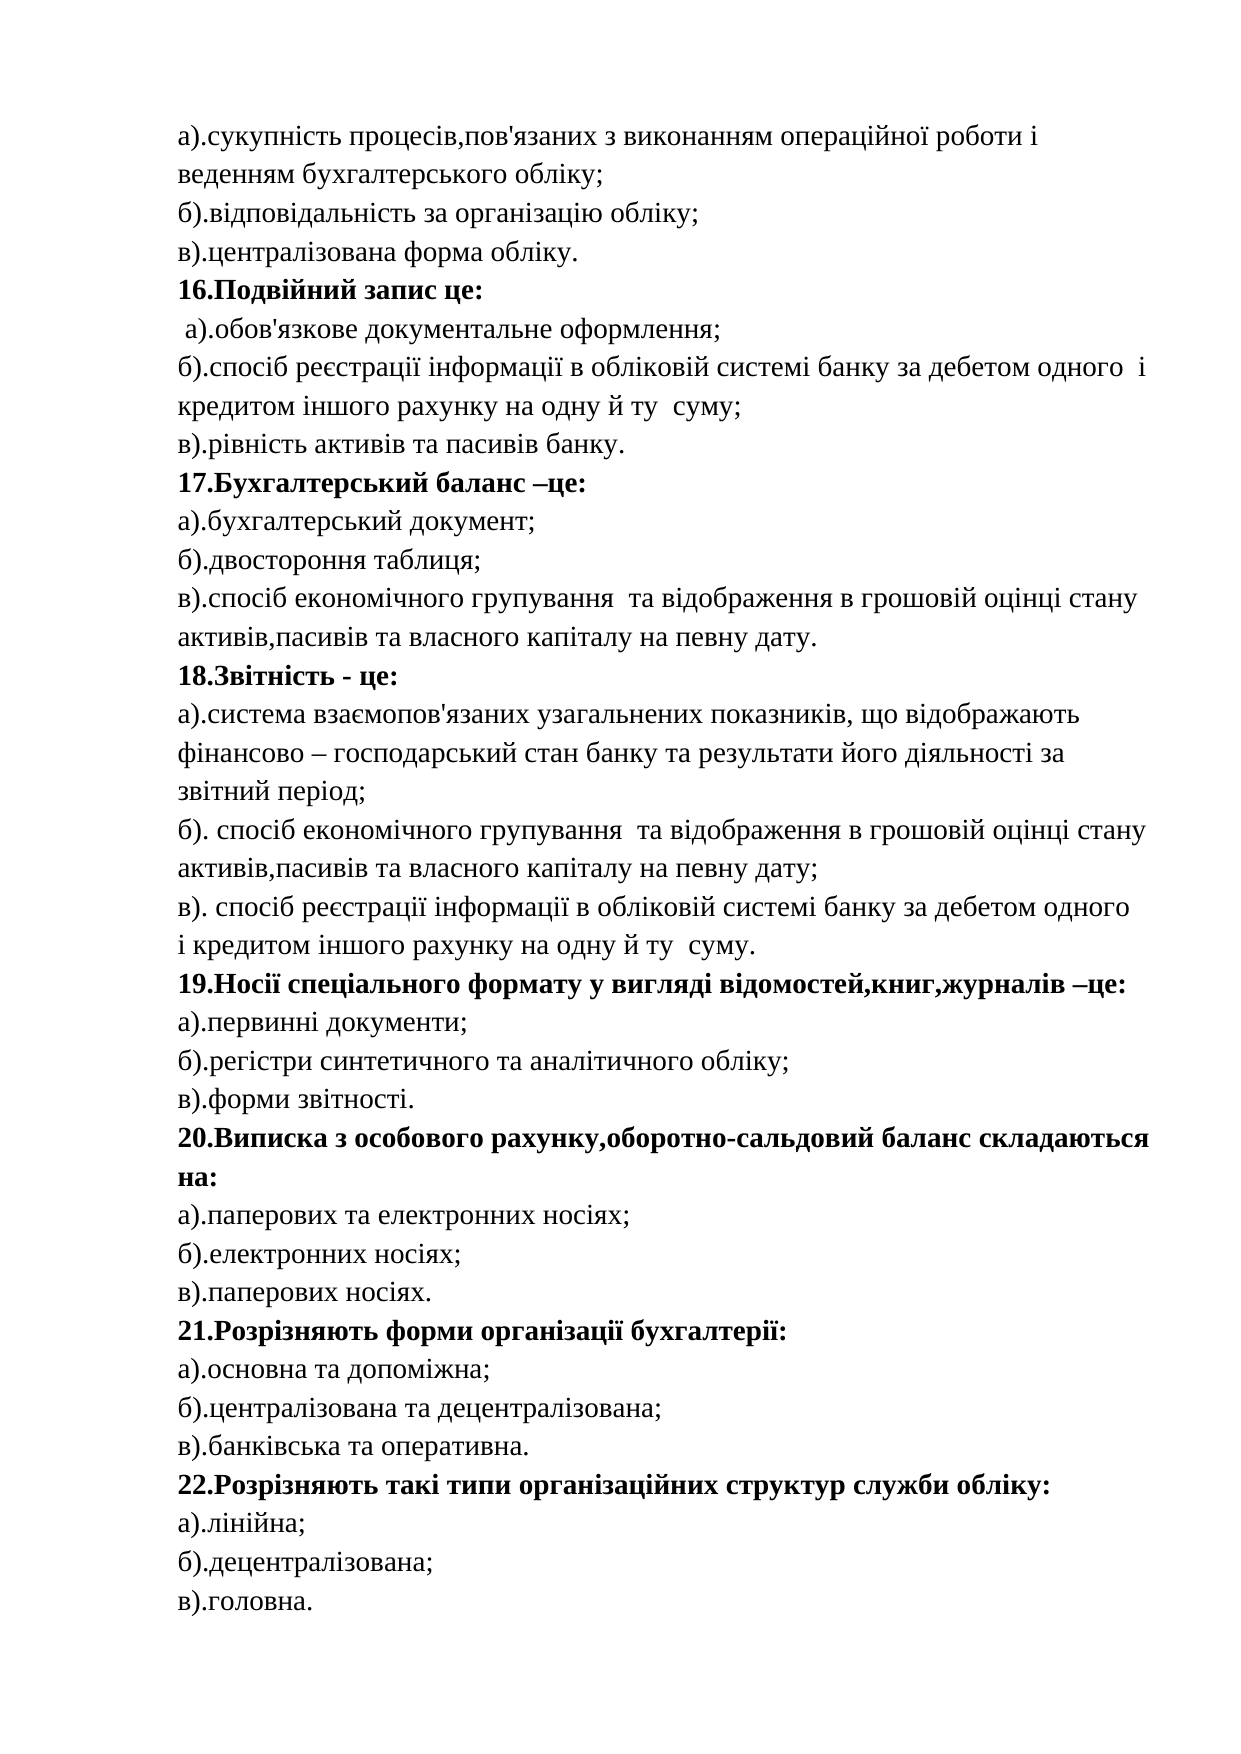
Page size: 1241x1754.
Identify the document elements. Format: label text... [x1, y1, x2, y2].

text б). спосіб економічного групування та відображення в грошовій оцінці стану активів,пасивів та власного капіталу на певну дату; [177, 812, 1152, 884]
text в).централізована форма обліку. [177, 234, 1152, 267]
text б).відповідальність за організацію обліку; [177, 195, 1152, 229]
text б).електронних носіях; [177, 1236, 1152, 1269]
text в).рівність активів та пасивів банку. [177, 426, 1152, 460]
text в).головна. [177, 1583, 1152, 1616]
text а).первинні документи; [177, 1004, 1152, 1038]
text 16.Подвійний запис це: [177, 272, 1152, 306]
text в).банківська та оперативна. [177, 1428, 1152, 1462]
text б).централізована та децентралізована; [177, 1390, 1152, 1423]
text 19.Носії спеціального формату у вигляді відомостей,книг,журналів –це: [177, 966, 1152, 999]
text 17.Бухгалтерський баланс –це: [177, 465, 1152, 498]
text б).регістри синтетичного та аналітичного обліку; [177, 1043, 1152, 1077]
text в).паперових носіях. [177, 1274, 1152, 1308]
text а).обов'язкове документальне оформлення; [177, 311, 1152, 344]
text в).спосіб економічного групування та відображення в грошовій оцінці стану активів,пасивів та власного капіталу на певну дату. [177, 581, 1152, 653]
text а).система взаємопов'язаних узагальнених показників, що відображають фінансово – господарський стан банку та результати його діяльності за звітний період; [177, 696, 1152, 807]
text а).бухгалтерський документ; [177, 503, 1152, 537]
text а).сукупність процесів,пов'язаних з виконанням операційної роботи і веденням бухгалтерського обліку; [177, 118, 1152, 190]
text б).децентралізована; [177, 1544, 1152, 1578]
text в). спосіб реєстрації інформації в обліковій системі банку за дебетом одного і кредитом іншого рахунку на одну й ту суму. [177, 889, 1152, 961]
text б).двостороння таблиця; [177, 542, 1152, 576]
text б).спосіб реєстрації інформації в обліковій системі банку за дебетом одного і кредитом іншого рахунку на одну й ту суму; [177, 349, 1152, 421]
text 18.Звітність - це: [177, 658, 1152, 691]
text 20.Виписка з особового рахунку,оборотно-сальдовий баланс складаються на: [177, 1120, 1152, 1192]
text 22.Розрізняють такі типи організаційних структур служби обліку: [177, 1467, 1152, 1501]
text а).лінійна; [177, 1506, 1152, 1539]
text 21.Розрізняють форми організації бухгалтерії: [177, 1313, 1152, 1346]
text а).основна та допоміжна; [177, 1351, 1152, 1385]
text в).форми звітності. [177, 1082, 1152, 1115]
text а).паперових та електронних носіях; [177, 1197, 1152, 1231]
